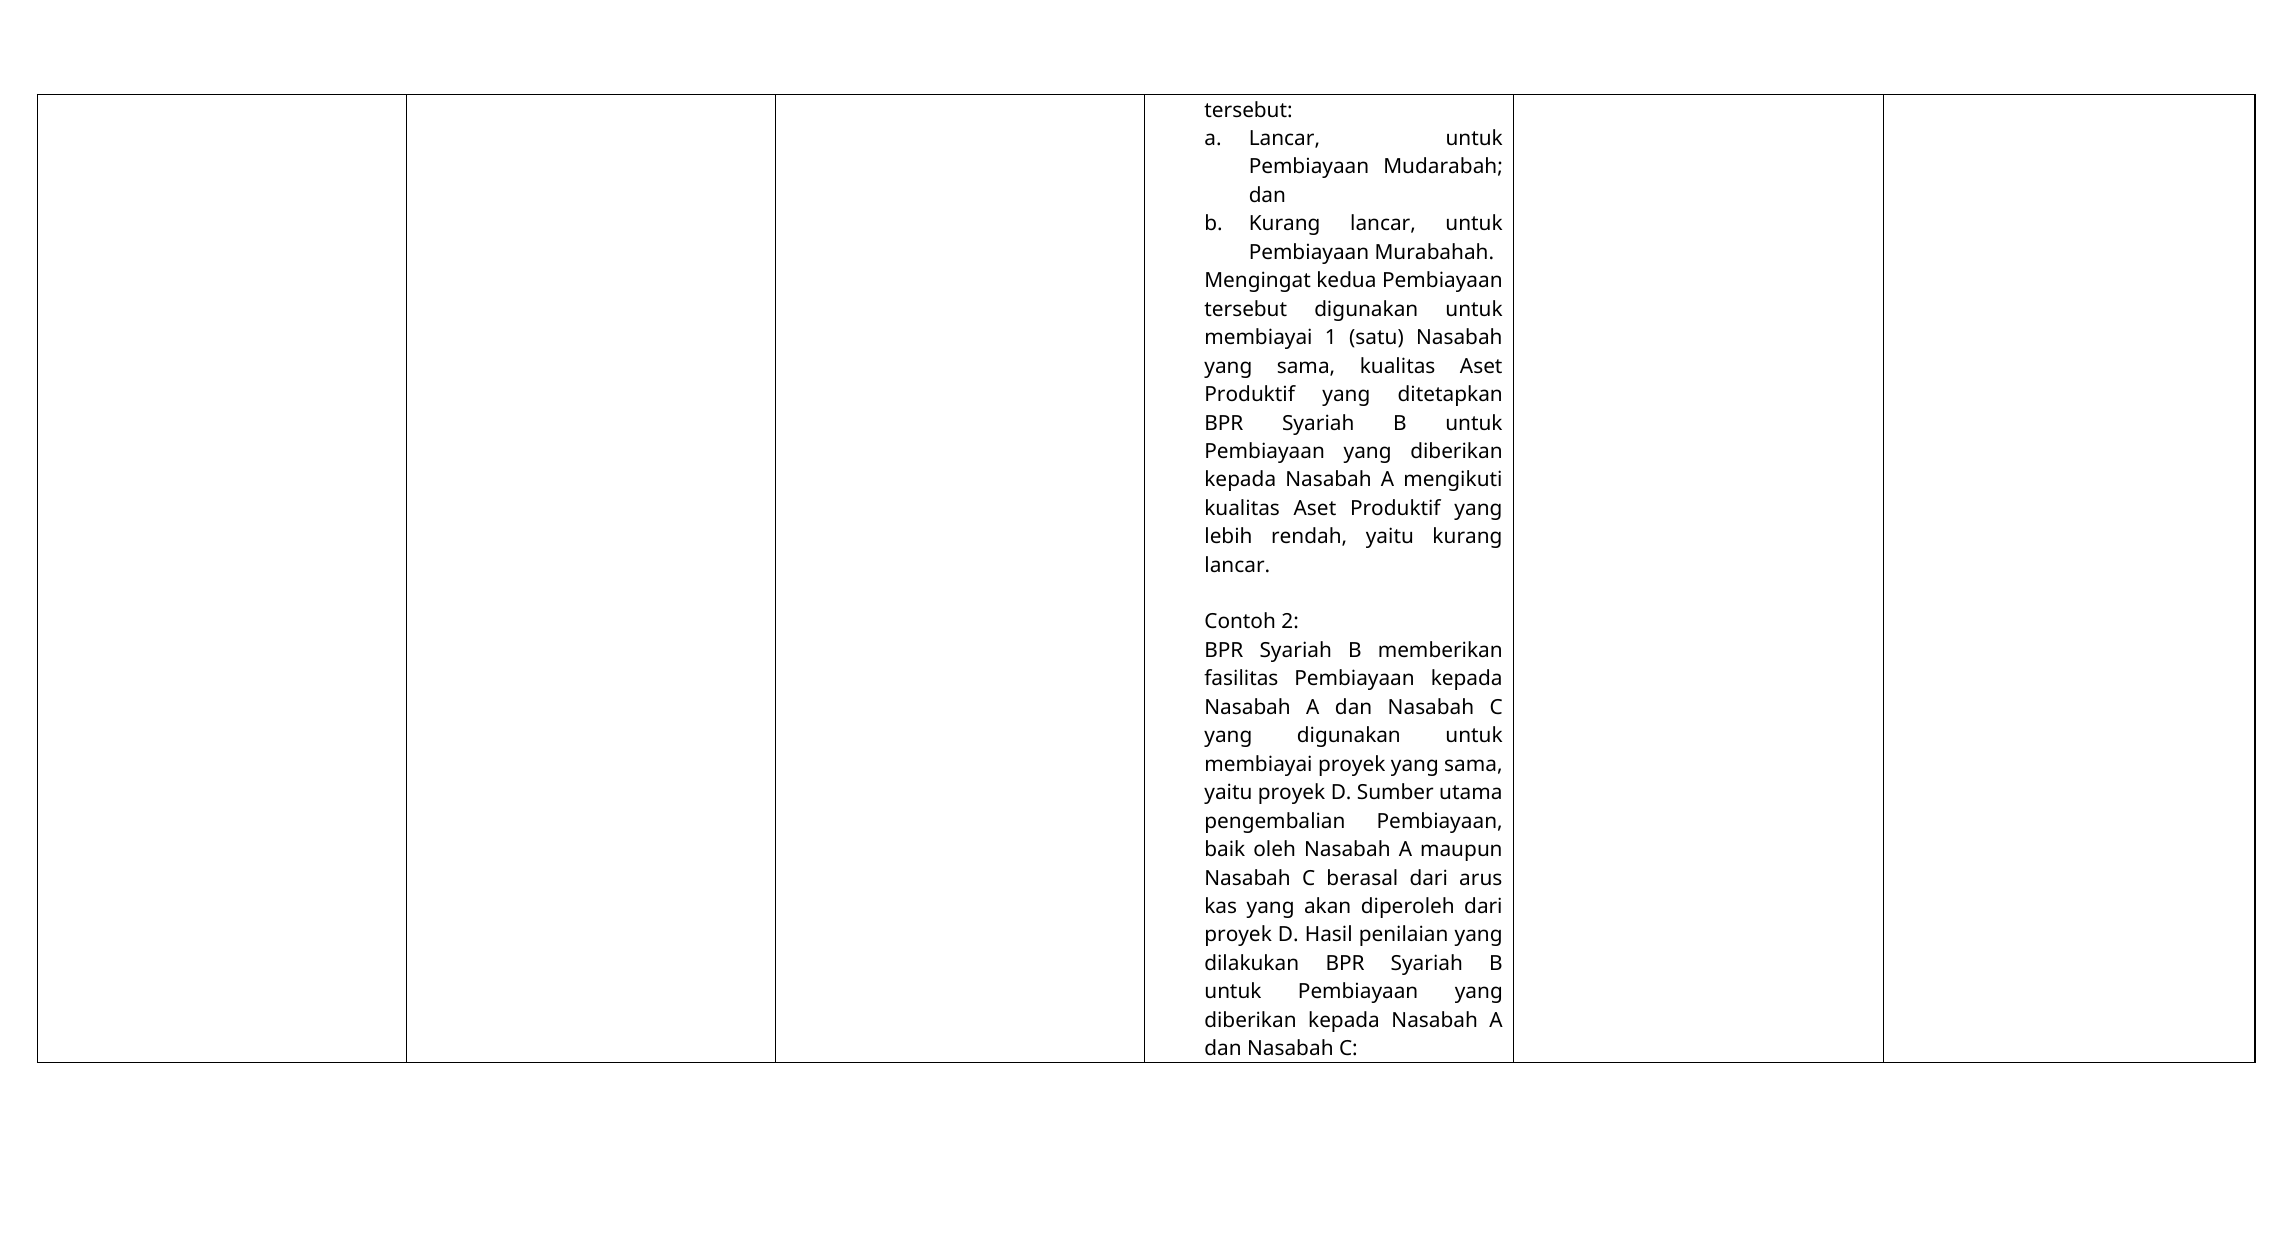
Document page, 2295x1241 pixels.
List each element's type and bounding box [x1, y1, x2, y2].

table_cell [407, 95, 775, 1062]
table_cell [1884, 95, 2254, 1062]
table_cell [1145, 95, 1513, 1062]
table_cell [776, 95, 1144, 1062]
table_cell [1514, 95, 1883, 1062]
table_cell [38, 95, 406, 1062]
